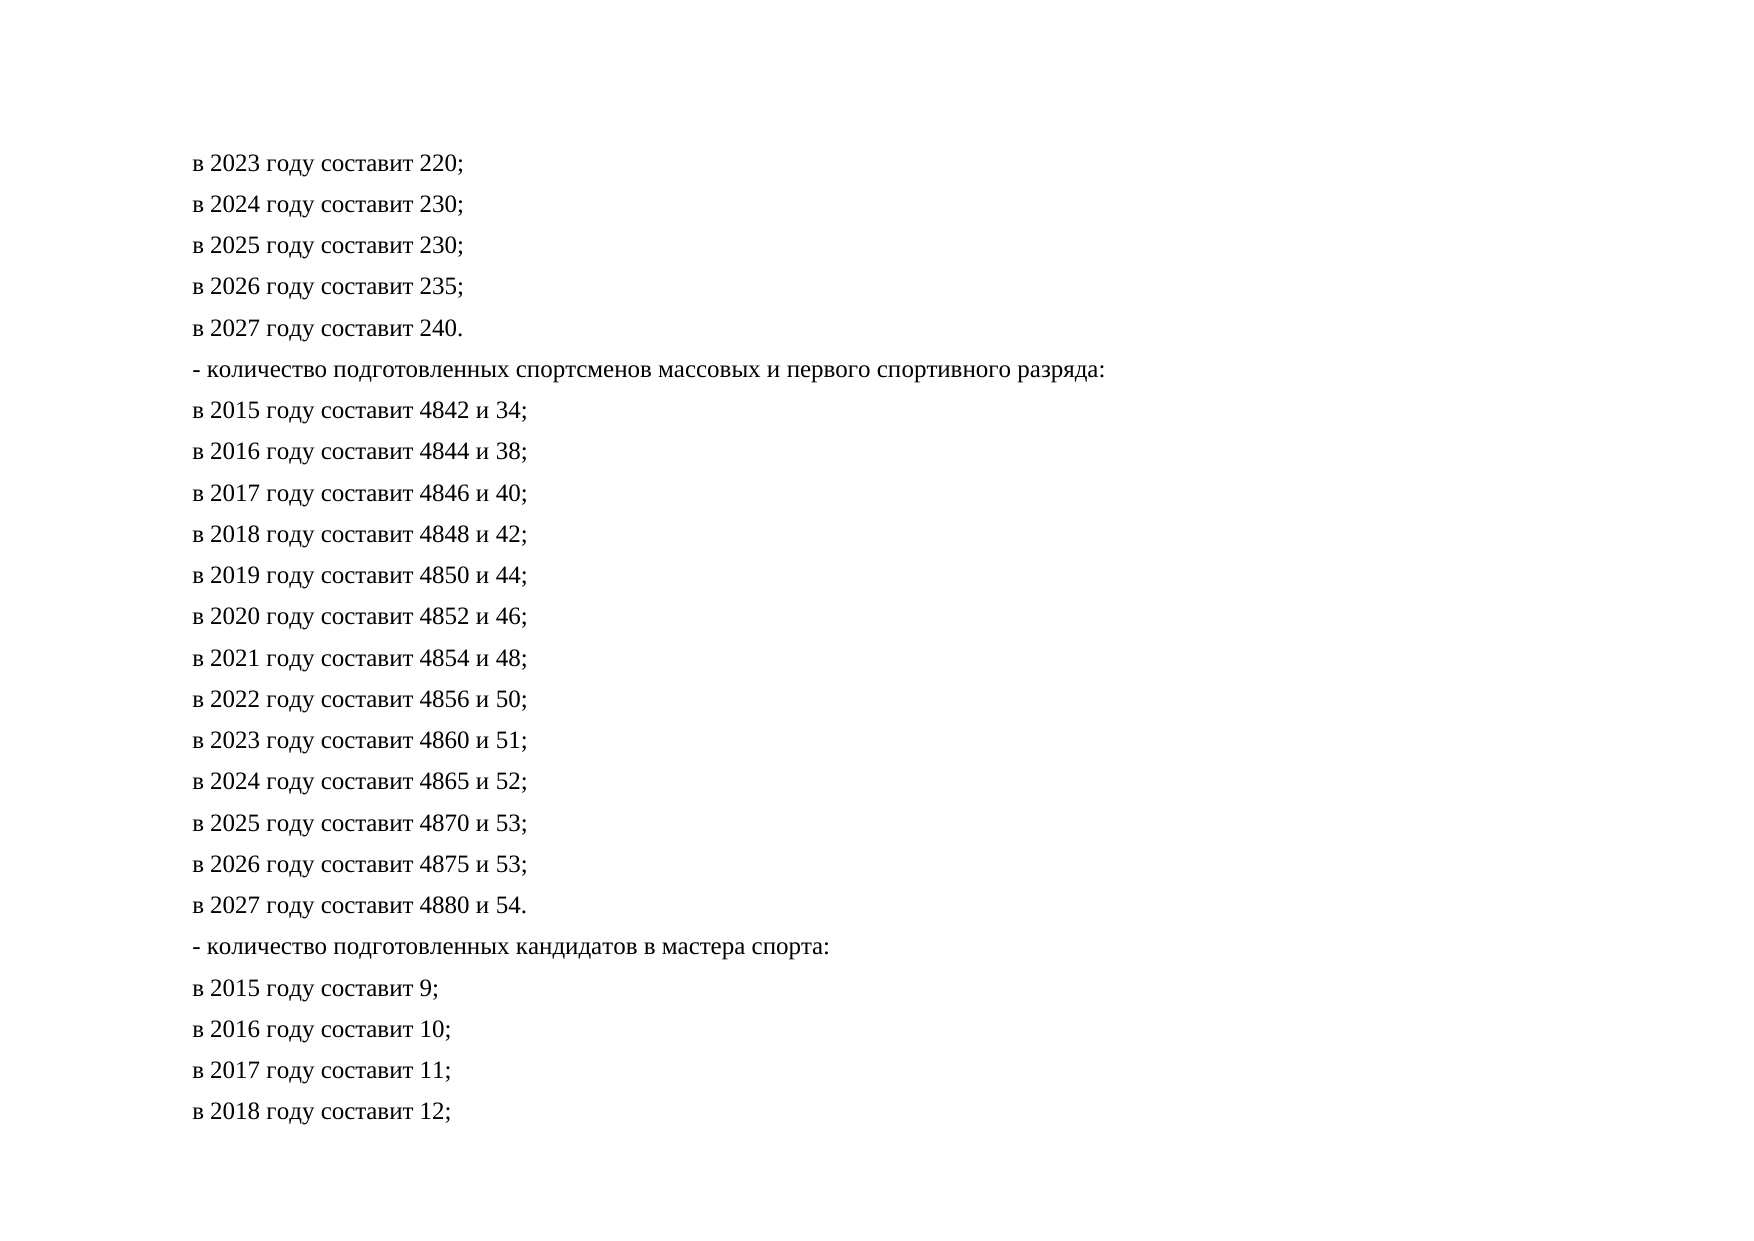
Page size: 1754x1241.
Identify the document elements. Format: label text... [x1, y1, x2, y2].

text в 2015 году составит 9; [118, 973, 1636, 1001]
text в 2018 году составит 12; [118, 1096, 1636, 1125]
text в 2015 году составит 4842 и 34; [118, 395, 1636, 424]
text в 2016 году составит 4844 и 38; [118, 436, 1636, 465]
text - количество подготовленных кандидатов в мастера спорта: [118, 931, 1636, 960]
text в 2024 году составит 4865 и 52; [118, 766, 1636, 795]
text в 2017 году составит 4846 и 40; [118, 478, 1636, 506]
text в 2025 году составит 230; [118, 230, 1636, 259]
text в 2017 году составит 11; [118, 1055, 1636, 1084]
text в 2023 году составит 4860 и 51; [118, 725, 1636, 754]
text в 2027 году составит 4880 и 54. [118, 890, 1636, 919]
text в 2025 году составит 4870 и 53; [118, 808, 1636, 836]
text в 2022 году составит 4856 и 50; [118, 684, 1636, 713]
text в 2021 году составит 4854 и 48; [118, 643, 1636, 671]
text в 2024 году составит 230; [118, 189, 1636, 218]
text в 2027 году составит 240. [118, 313, 1636, 341]
text - количество подготовленных спортсменов массовых и первого спортивного разряда: [118, 354, 1636, 383]
text в 2023 году составит 220; [118, 148, 1636, 176]
text в 2026 году составит 4875 и 53; [118, 849, 1636, 878]
text в 2018 году составит 4848 и 42; [118, 519, 1636, 548]
text в 2019 году составит 4850 и 44; [118, 560, 1636, 589]
text в 2026 году составит 235; [118, 271, 1636, 300]
text в 2020 году составит 4852 и 46; [118, 601, 1636, 630]
text в 2016 году составит 10; [118, 1014, 1636, 1043]
